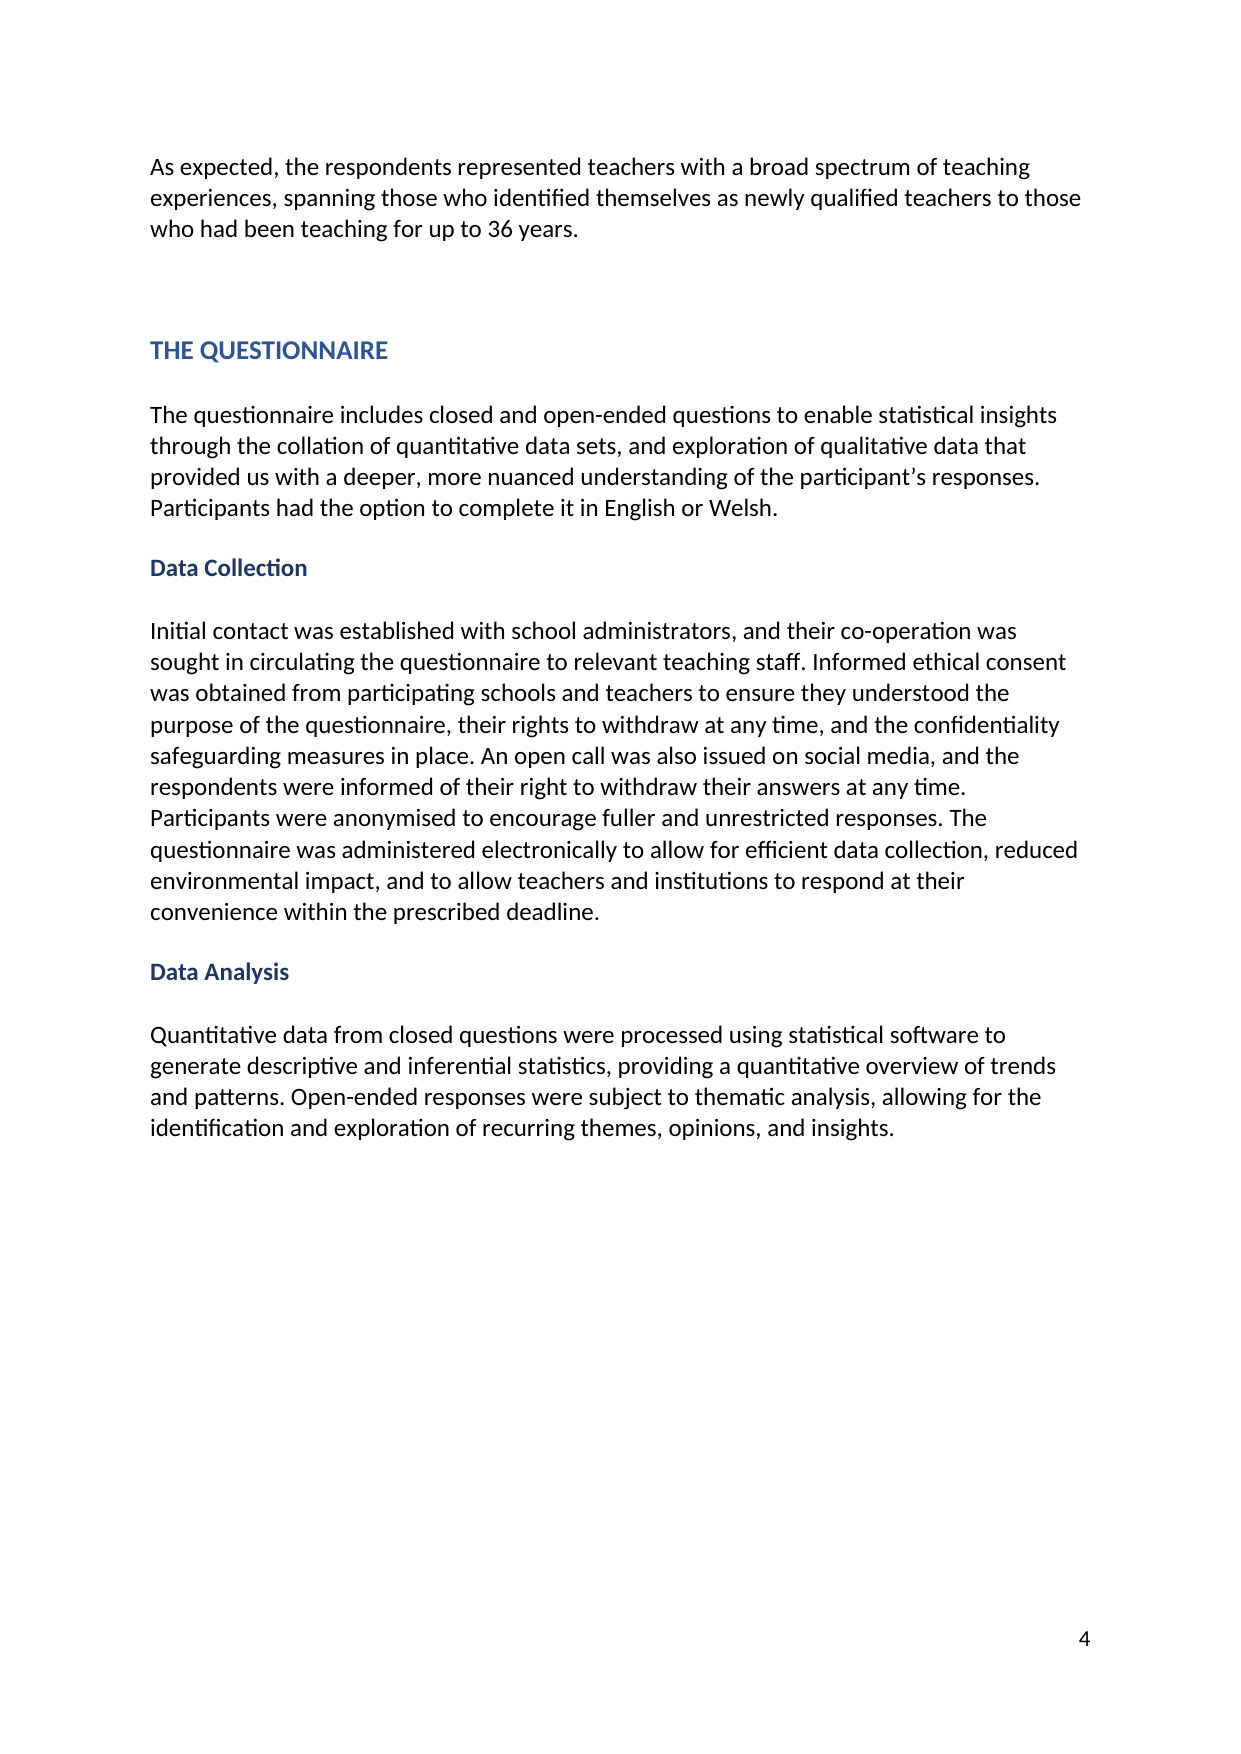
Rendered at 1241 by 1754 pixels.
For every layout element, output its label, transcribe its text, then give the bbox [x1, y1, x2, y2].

text As expected, the respondents represented teachers with a broad spectrum of teaching experiences, spanning those who identified themselves as newly qualified teachers to those who had been teaching for up to 36 years. [150, 150, 1090, 244]
text Initial contact was established with school administrators, and their co-operation was sought in circulating the questionnaire to relevant teaching staff. Informed ethical consent was obtained from participating schools and teachers to ensure they understood the purpose of the questionnaire, their rights to withdraw at any time, and the confidentiality safeguarding measures in place. An open call was also issued on social media, and the respondents were informed of their right to withdraw their answers at any time. Participants were anonymised to encourage fuller and unrestricted responses. The questionnaire was administered electronically to allow for efficient data collection, reduced environmental impact, and to allow teachers and institutions to respond at their convenience within the prescribed deadline. [150, 614, 1090, 927]
text Quantitative data from closed questions were processed using statistical software to generate descriptive and inferential statistics, providing a quantitative overview of trends and patterns. Open-ended responses were subject to thematic analysis, allowing for the identification and exploration of recurring themes, opinions, and insights. [150, 1018, 1090, 1143]
subtitle THE QUESTIONNAIRE [150, 333, 1090, 366]
text The questionnaire includes closed and open-ended questions to enable statistical insights through the collation of quantitative data sets, and exploration of qualitative data that provided us with a deeper, more nuanced understanding of the participant’s responses. Participants had the option to complete it in English or Welsh. [150, 398, 1090, 523]
subtitle Data Analysis [150, 956, 1090, 987]
subtitle Data Collection [150, 552, 1090, 583]
